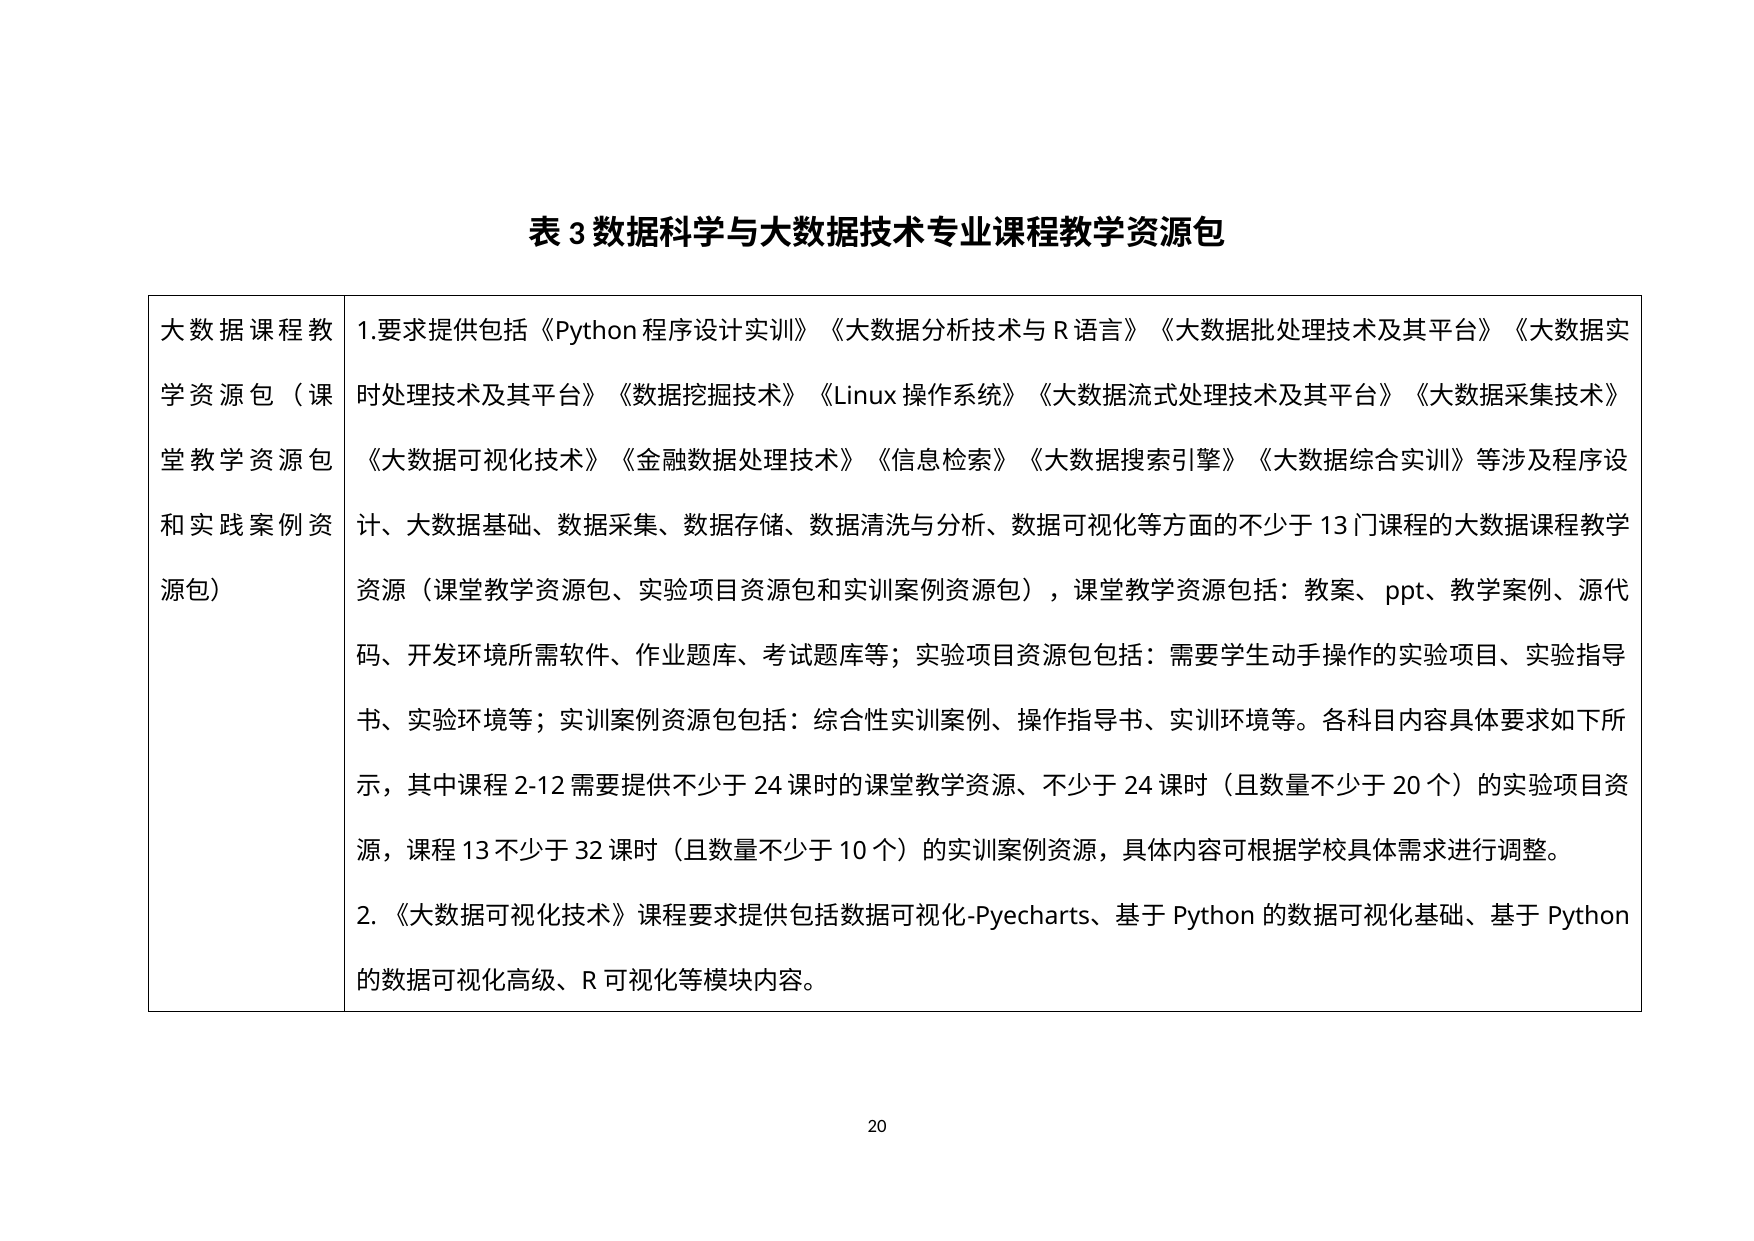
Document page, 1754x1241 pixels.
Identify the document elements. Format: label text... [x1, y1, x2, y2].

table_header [149, 296, 344, 1011]
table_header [345, 296, 1641, 1011]
subtitle 表3 数据科学与大数据技术专业课程教学资源包 [150, 198, 1604, 263]
